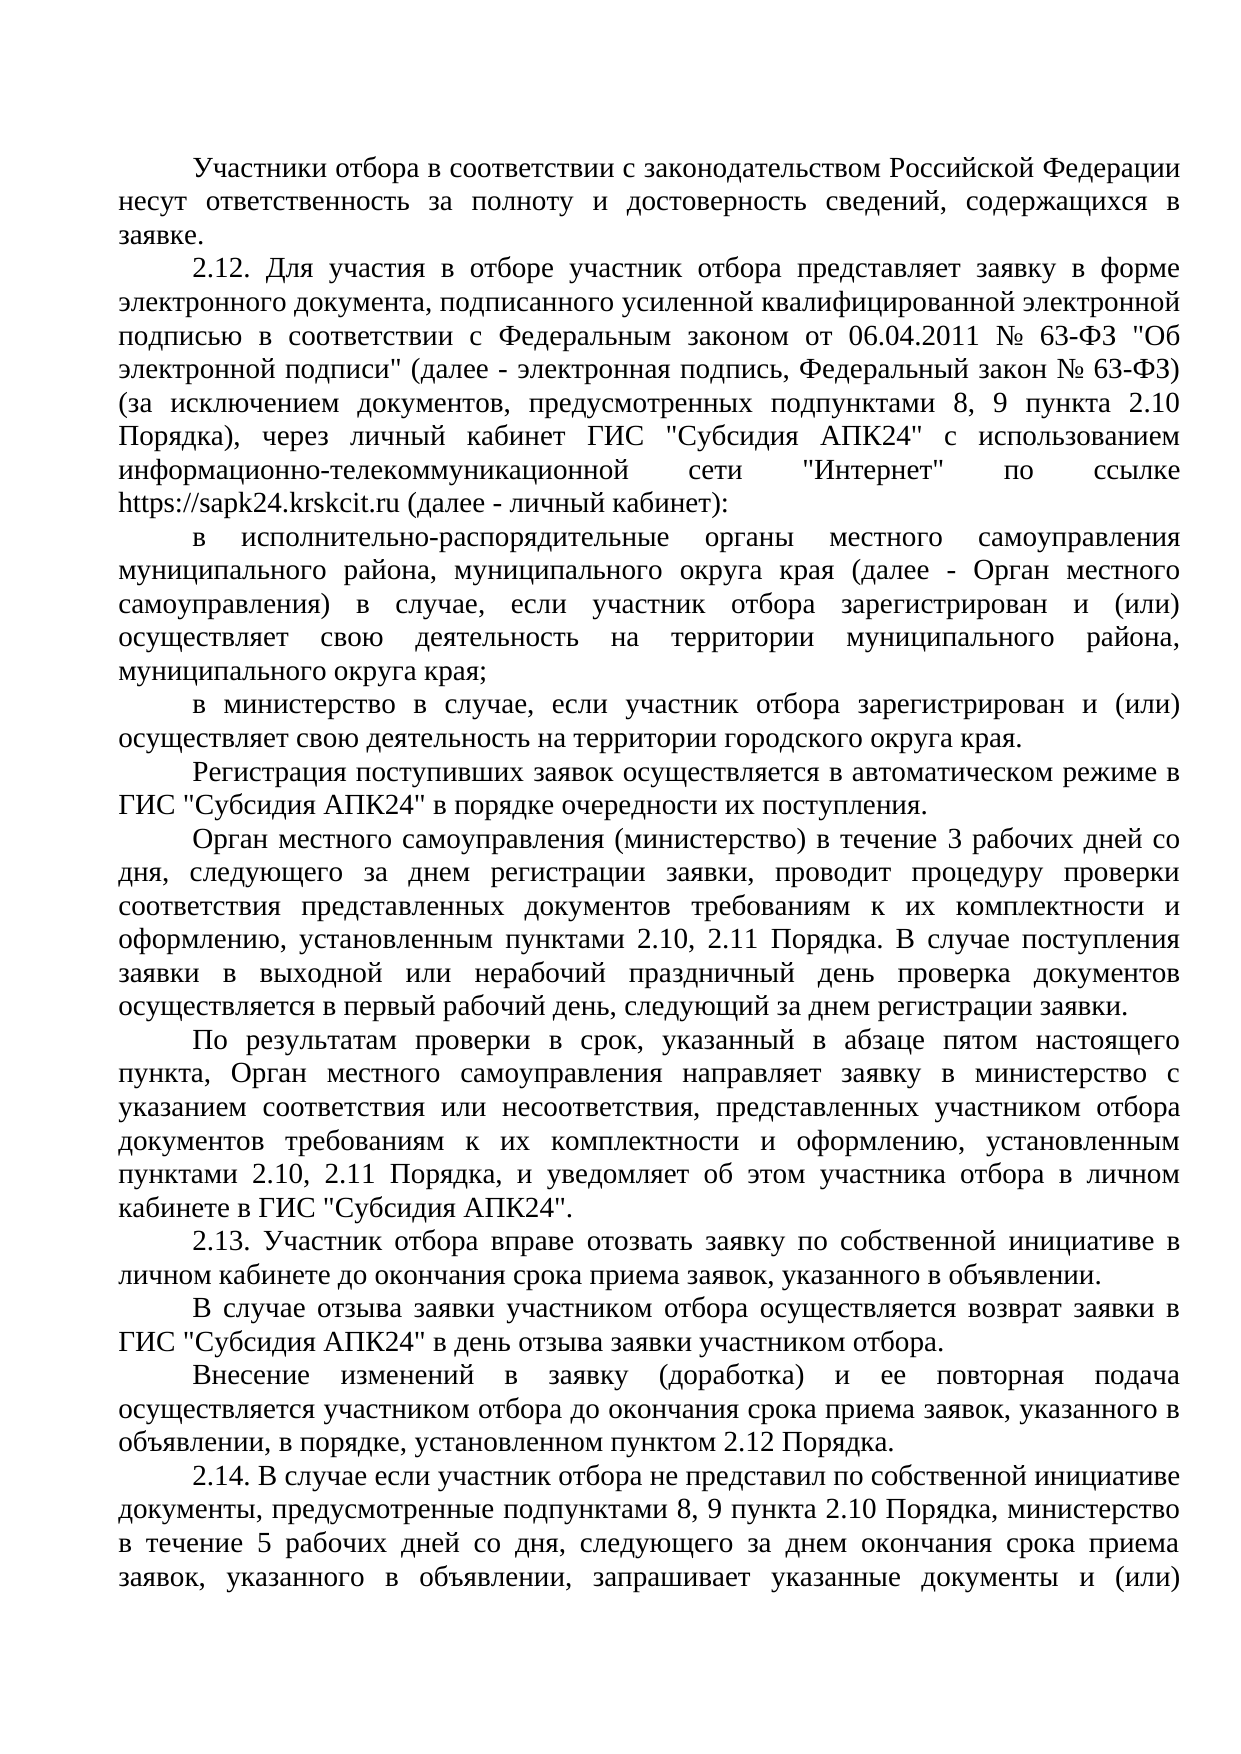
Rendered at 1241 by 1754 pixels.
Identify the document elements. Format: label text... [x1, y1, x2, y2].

text Внесение изменений в заявку (доработка) и ее повторная подача осуществляется участником отбора до окончания срока приема заявок, указанного в объявлении, в порядке, установленном пунктом 2.12 Порядка. [118, 1357, 1181, 1458]
text Орган местного самоуправления (министерство) в течение 3 рабочих дней со дня, следующего за днем регистрации заявки, проводит процедуру проверки соответствия представленных документов требованиям к их комплектности и оформлению, установленным пунктами 2.10, 2.11 Порядка. В случае поступления заявки в выходной или нерабочий праздничный день проверка документов осуществляется в первый рабочий день, следующий за днем регистрации заявки. [118, 821, 1181, 1022]
text 2.12. Для участия в отборе участник отбора представляет заявку в форме электронного документа, подписанного усиленной квалифицированной электронной подписью в соответствии с Федеральным законом от 06.04.2011 № 63-ФЗ "Об электронной подписи" (далее - электронная подпись, Федеральный закон № 63-ФЗ) (за исключением документов, предусмотренных подпунктами 8, 9 пункта 2.10 Порядка), через личный кабинет ГИС "Субсидия АПК24" с использованием информационно-телекоммуникационной сети "Интернет" по ссылке https://sapk24.krskcit.ru (далее - личный кабинет): [118, 251, 1181, 519]
text 2.13. Участник отбора вправе отозвать заявку по собственной инициативе в личном кабинете до окончания срока приема заявок, указанного в объявлении. [118, 1223, 1181, 1290]
text Участники отбора в соответствии с законодательством Российской Федерации несут ответственность за полноту и достоверность сведений, содержащихся в заявке. [118, 150, 1181, 251]
text Регистрация поступивших заявок осуществляется в автоматическом режиме в ГИС "Субсидия АПК24" в порядке очередности их поступления. [118, 754, 1181, 821]
text в исполнительно-распорядительные органы местного самоуправления муниципального района, муниципального округа края (далее - Орган местного самоуправления) в случае, если участник отбора зарегистрирован и (или) осуществляет свою деятельность на территории муниципального района, муниципального округа края; [118, 519, 1181, 687]
text В случае отзыва заявки участником отбора осуществляется возврат заявки в ГИС "Субсидия АПК24" в день отзыва заявки участником отбора. [118, 1290, 1181, 1357]
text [118, 1458, 1181, 1592]
text По результатам проверки в срок, указанный в абзаце пятом настоящего пункта, Орган местного самоуправления направляет заявку в министерство с указанием соответствия или несоответствия, представленных участником отбора документов требованиям к их комплектности и оформлению, установленным пунктами 2.10, 2.11 Порядка, и уведомляет об этом участника отбора в личном кабинете в ГИС "Субсидия АПК24". [118, 1022, 1181, 1223]
text в министерство в случае, если участник отбора зарегистрирован и (или) осуществляет свою деятельность на территории городского округа края. [118, 687, 1181, 754]
